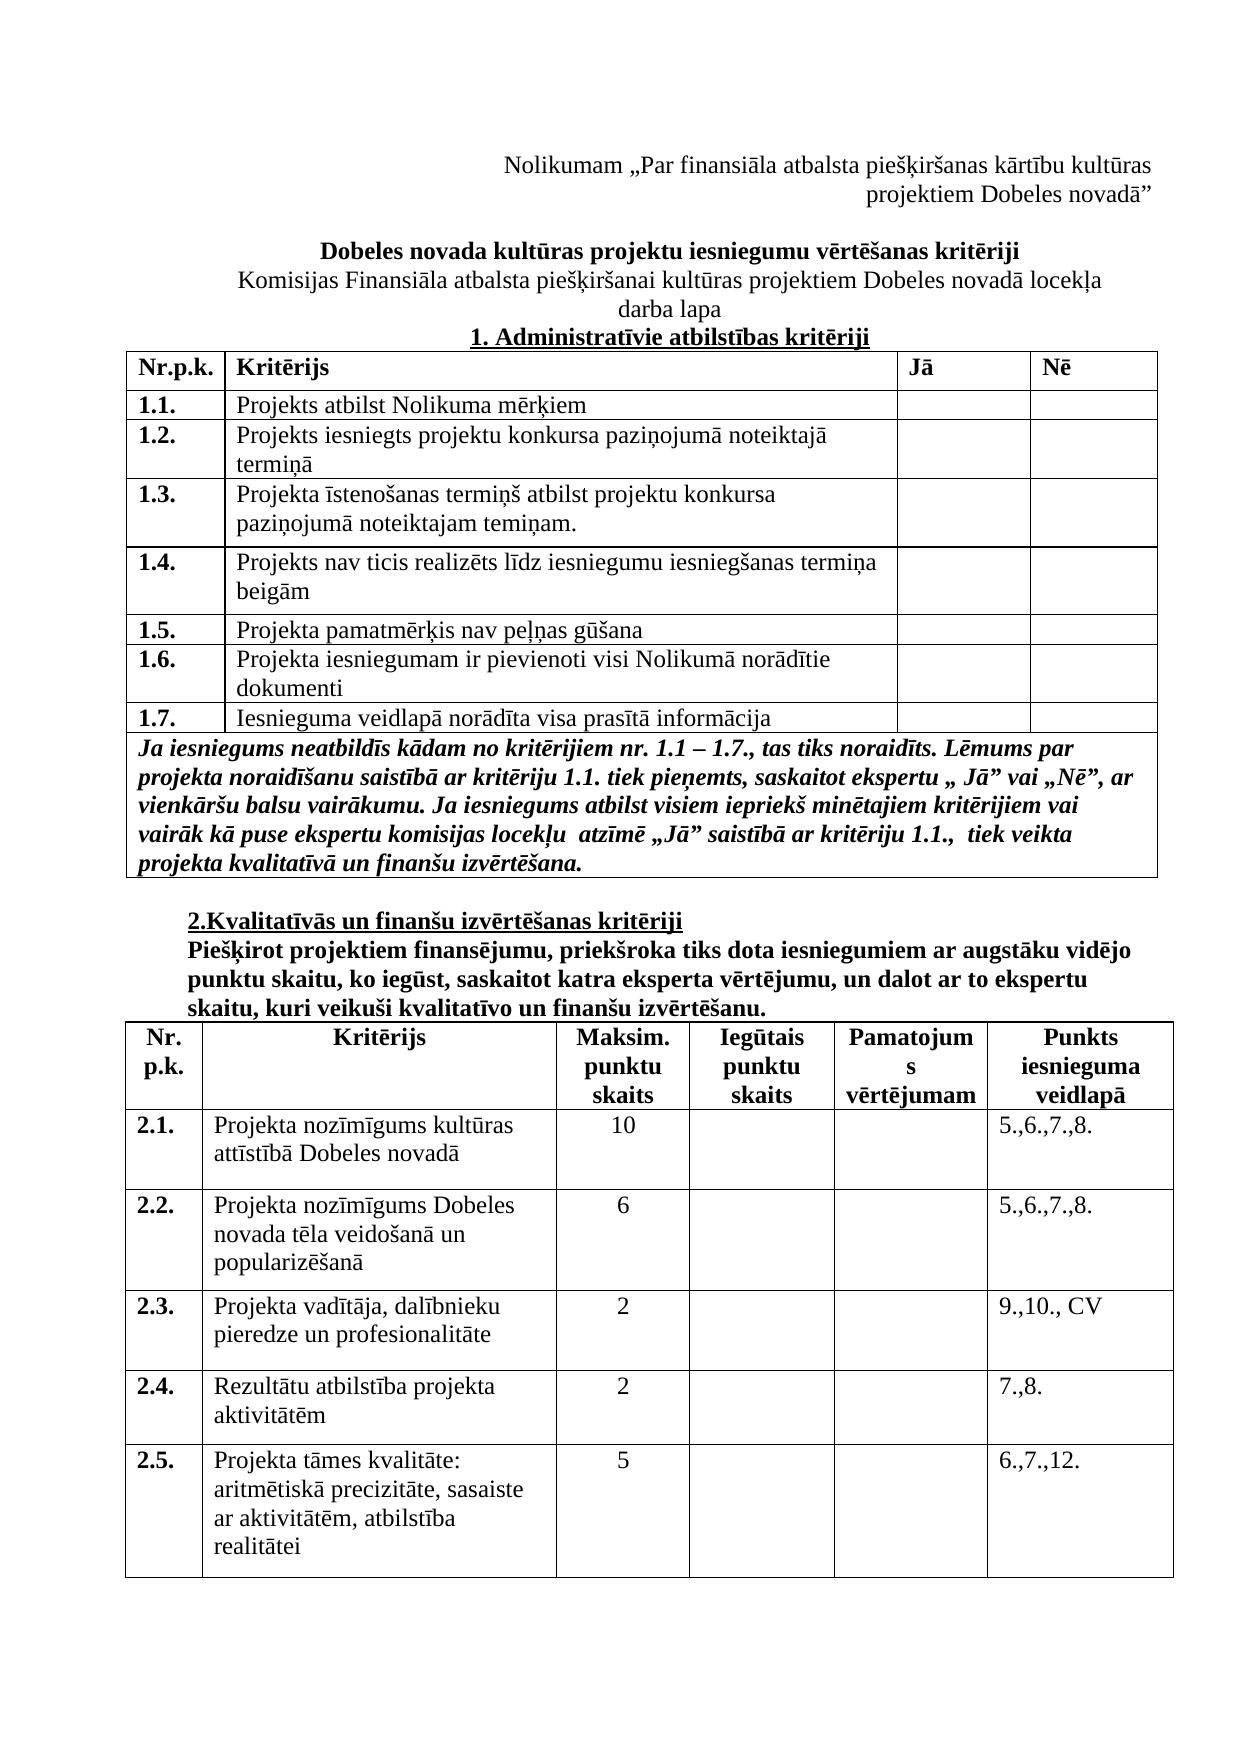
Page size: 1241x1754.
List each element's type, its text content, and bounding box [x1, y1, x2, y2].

table_cell Projekta iesniegumam ir pievienoti visi Nolikumā norādītie dokumenti [226, 645, 897, 702]
table_cell [835, 1110, 987, 1189]
table_header Kritērijs [226, 352, 897, 389]
table_cell 9.,10., CV [988, 1291, 1173, 1370]
text Dobeles novada kultūras projektu iesniegumu vērtēšanas kritēriji [187, 236, 1152, 265]
table_header Nr.p.k. [127, 352, 224, 389]
text projektiem Dobeles novadā” [187, 179, 1152, 207]
table_cell 5 [557, 1445, 689, 1577]
table_cell Rezultātu atbilstība projekta aktivitātēm [203, 1371, 556, 1444]
table_cell [1031, 479, 1157, 546]
table_cell [835, 1291, 987, 1370]
table_cell 2 [557, 1291, 689, 1370]
table_cell Projekts iesniegts projektu konkursa paziņojumā noteiktajā termiņā [226, 420, 897, 478]
table_cell [1031, 420, 1157, 478]
text 2.Kvalitatīvās un finanšu izvērtēšanas kritēriji [187, 906, 1152, 935]
table_cell 1.1. [127, 391, 224, 419]
table_header Pamatojums vērtējumam [835, 1023, 987, 1109]
table_cell 1.5. [127, 615, 224, 643]
table_cell Projekta pamatmērķis nav peļņas gūšana [226, 615, 897, 643]
table_cell Projekta īstenošanas termiņš atbilst projektu konkursa paziņojumā noteiktajam temiņam. [226, 479, 897, 546]
table_cell 1.3. [127, 479, 224, 546]
table_cell [835, 1445, 987, 1577]
table_cell Projekts atbilst Nolikuma mērķiem [226, 391, 897, 419]
table_cell 1.6. [127, 645, 224, 702]
table_cell [898, 391, 1030, 419]
table_cell Projekta nozīmīgums kultūras attīstībā Dobeles novadā [203, 1110, 556, 1189]
table_header Jā [898, 352, 1030, 389]
table_cell 10 [557, 1110, 689, 1189]
table_cell Projekta tāmes kvalitāte: aritmētiskā precizitāte, sasaiste ar aktivitātēm, atbilstība realitātei [203, 1445, 556, 1577]
table_cell 2.1. [126, 1110, 202, 1189]
table_cell [898, 420, 1030, 478]
table_cell Projekta vadītāja, dalībnieku pieredze un profesionalitāte [203, 1291, 556, 1370]
table_cell [690, 1190, 834, 1290]
table_cell [690, 1371, 834, 1444]
table_cell [898, 548, 1030, 614]
table_cell 1.7. [127, 703, 224, 732]
text Nolikumam „Par finansiāla atbalsta piešķiršanas kārtību kultūras [187, 150, 1152, 179]
table_cell 2 [557, 1371, 689, 1444]
table_header Nr. p.k. [126, 1023, 202, 1109]
table_header Punkts iesnieguma veidlapā [988, 1023, 1173, 1109]
table_cell [898, 703, 1030, 732]
table_cell 5.,6.,7.,8. [988, 1190, 1173, 1290]
text Komisijas Finansiāla atbalsta piešķiršanai kultūras projektiem Dobeles novadā locekļa [187, 265, 1152, 294]
table_cell 1.4. [127, 548, 224, 614]
table_cell [898, 479, 1030, 546]
table_cell 6 [557, 1190, 689, 1290]
table_cell Iesnieguma veidlapā norādīta visa prasītā informācija [226, 703, 897, 732]
table_cell [835, 1190, 987, 1290]
table_cell [690, 1291, 834, 1370]
table_cell 2.5. [126, 1445, 202, 1577]
table_cell 2.4. [126, 1371, 202, 1444]
text 1. Administratīvie atbilstības kritēriji [187, 322, 1152, 351]
table_cell [690, 1110, 834, 1189]
table_cell [835, 1371, 987, 1444]
table_cell 2.3. [126, 1291, 202, 1370]
text darba lapa [187, 294, 1152, 322]
table_cell [1031, 391, 1157, 419]
table_cell 1.2. [127, 420, 224, 478]
table_cell [898, 615, 1030, 643]
table_cell 5.,6.,7.,8. [988, 1110, 1173, 1189]
table_cell Ja iesniegums neatbildīs kādam no kritērijiem nr. 1.1 – 1.7., tas tiks noraidīts. Lēmums par projekta noraidīšanu saistībā ar kritēriju 1.1. tiek pieņemts, saskaitot ekspertu „ Jā” vai „Nē”, ar vienkāršu balsu vairākumu. Ja iesniegums atbilst visiem iepriekš minētajiem kritērijiem vai vairāk kā puse ekspertu komisijas locekļu atzīmē „Jā” saistībā ar kritēriju 1.1., tiek veikta projekta kvalitatīvā un finanšu izvērtēšana. [127, 733, 1157, 877]
table_cell 2.2. [126, 1190, 202, 1290]
table_header Maksim. punktu skaits [557, 1023, 689, 1109]
table_header Iegūtais punktu skaits [690, 1023, 834, 1109]
text Piešķirot projektiem finansējumu, priekšroka tiks dota iesniegumiem ar augstāku vidējo punktu skaitu, ko iegūst, saskaitot katra eksperta vērtējumu, un dalot ar to ekspertu skaitu, kuri veikuši kvalitatīvo un finanšu izvērtēšanu. [187, 935, 1152, 1021]
table_cell 6.,7.,12. [988, 1445, 1173, 1577]
table_cell [1031, 703, 1157, 732]
table_header Nē [1031, 352, 1157, 389]
table_cell [690, 1445, 834, 1577]
table_cell 7.,8. [988, 1371, 1173, 1444]
table_cell [1031, 548, 1157, 614]
table_cell Projekta nozīmīgums Dobeles novada tēla veidošanā un popularizēšanā [203, 1190, 556, 1290]
table_cell Projekts nav ticis realizēts līdz iesniegumu iesniegšanas termiņa beigām [226, 548, 897, 614]
table_cell [1031, 645, 1157, 702]
table_cell [1031, 615, 1157, 643]
table_header Kritērijs [203, 1023, 556, 1109]
table_cell [898, 645, 1030, 702]
